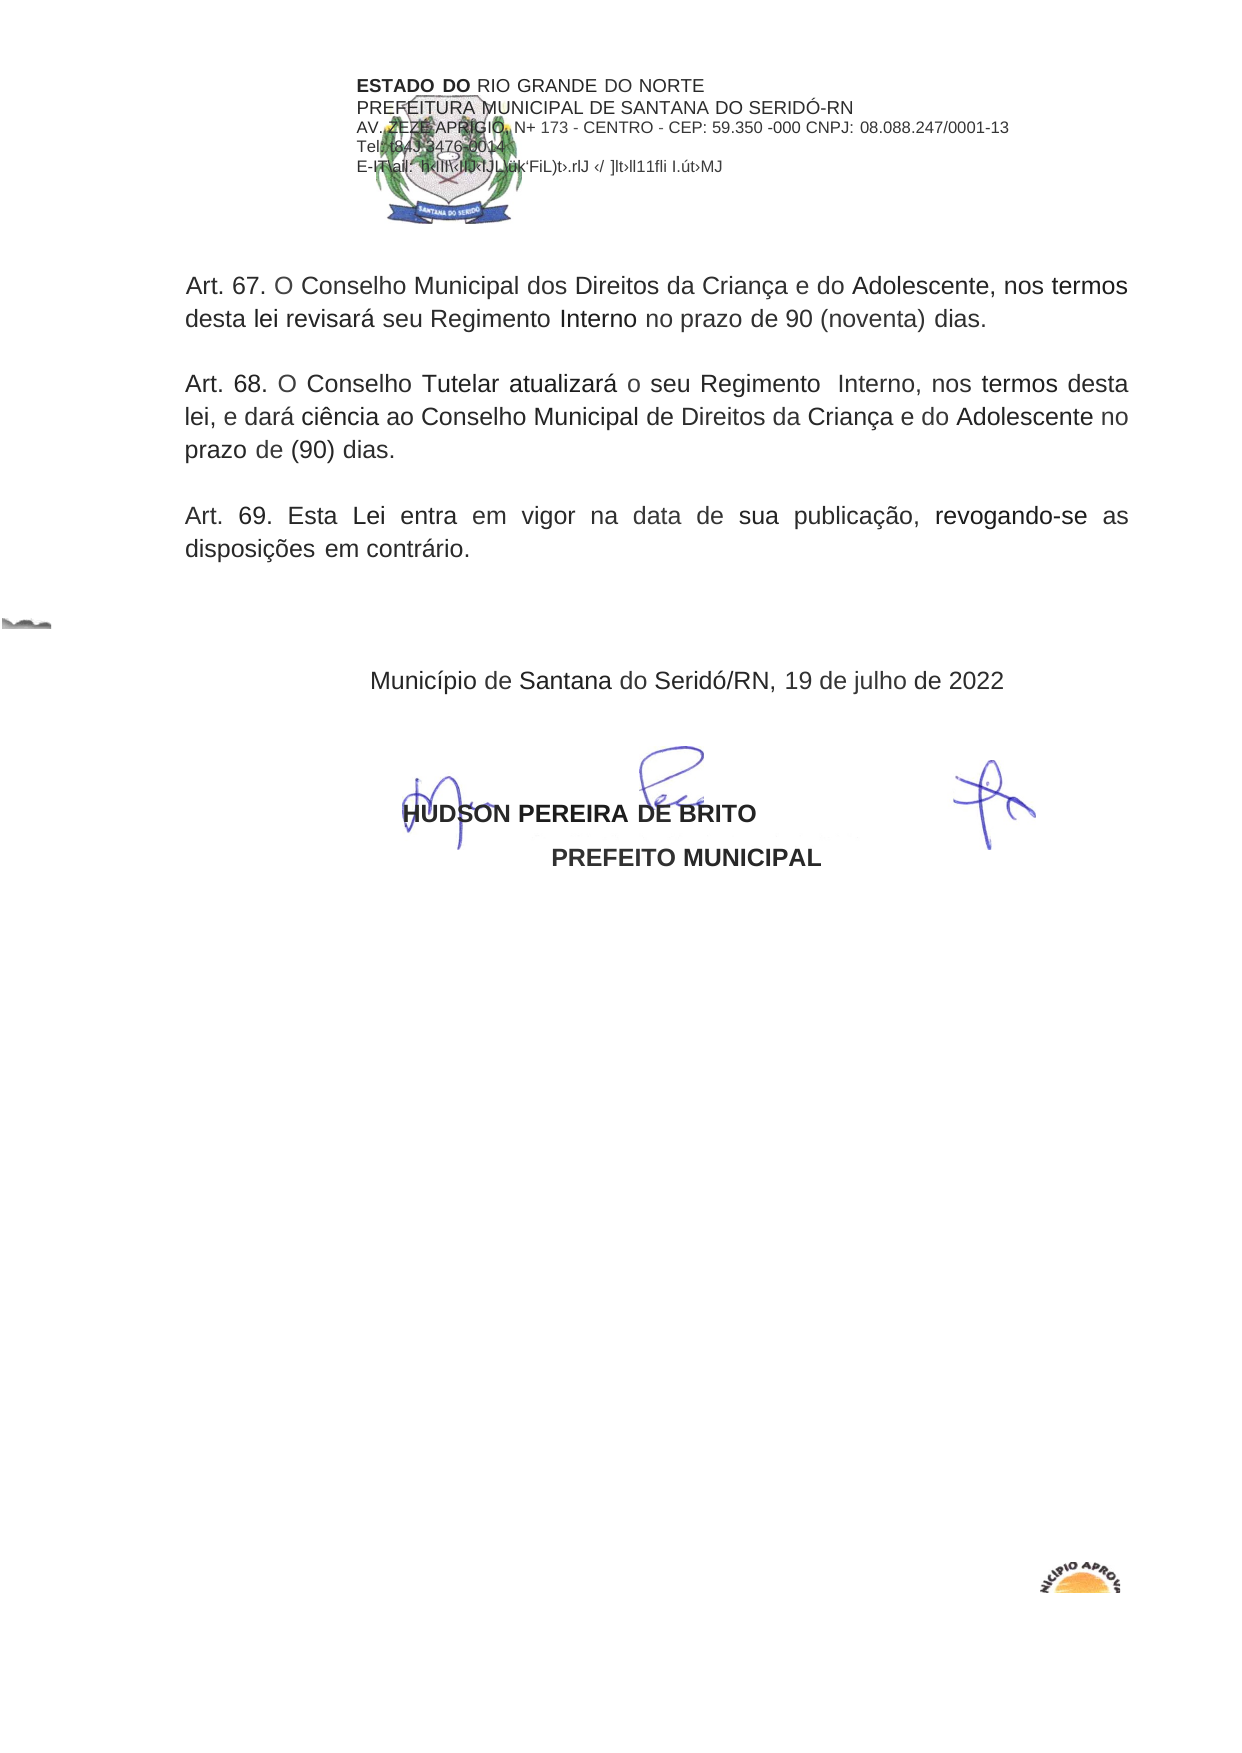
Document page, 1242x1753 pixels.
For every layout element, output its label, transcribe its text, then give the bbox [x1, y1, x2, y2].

picture [2, 618, 52, 629]
picture [1040, 1562, 1121, 1593]
text Art. 68. O Conselho Tutelar atualizará o seu Regimento Interno, nos termos desta lei, e dará ciência ao Conselho Municipal de Direitos da Criança e do Adolescente no prazo de (90) dias. [184, 369, 1129, 464]
text PREFEITO MUNICIPAL [551, 843, 1139, 872]
picture [402, 746, 1036, 850]
text Art. 67. O Conselho Municipal dos Direitos da Criança e do Adolescente, nos termos desta lei revisará seu Regimento Interno no prazo de 90 (noventa) dias. [185, 271, 1129, 332]
picture [376, 95, 522, 224]
text Município de Santana do Seridó/RN, 19 de julho de 2022 [370, 666, 1139, 695]
text Art. 69. Esta Lei entra em vigor na data de sua publicação, revogando-se as disposições em contrário. [184, 501, 1129, 562]
